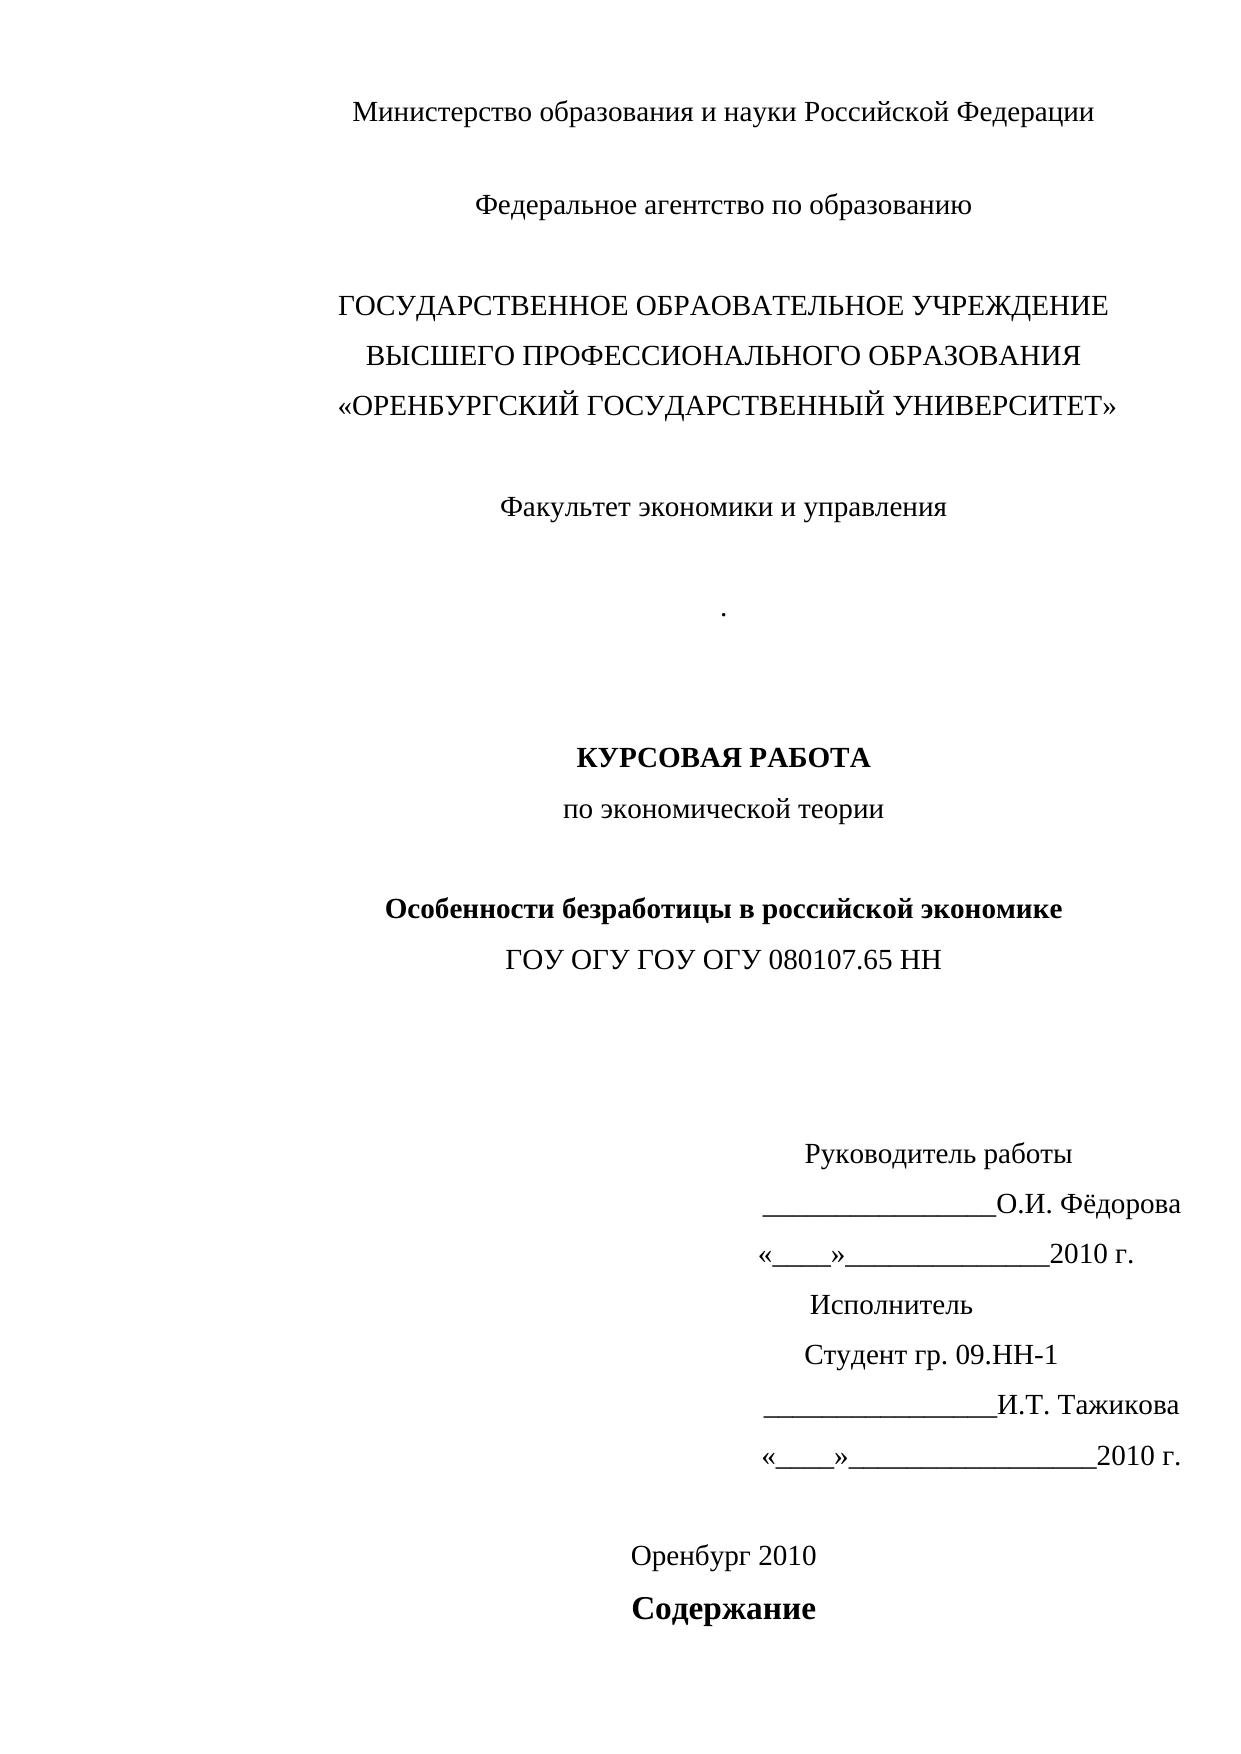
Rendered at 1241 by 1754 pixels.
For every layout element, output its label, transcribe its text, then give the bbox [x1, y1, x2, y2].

text Руководитель работы [177, 1136, 1181, 1169]
text Факультет экономики и управления [177, 489, 1181, 522]
text Особенности безработицы в российской экономике [177, 891, 1181, 925]
text «____»_________________2010 г. [177, 1438, 1181, 1471]
text . [177, 589, 1181, 623]
text Содержание [177, 1589, 1181, 1627]
text КУРСОВАЯ РАБОТА [177, 741, 1181, 774]
text ГОСУДАРСТВЕННОЕ ОБРАОВАТЕЛЬНОЕ УЧРЕЖДЕНИЕ [177, 288, 1181, 321]
text ________________О.И. Фёдорова [177, 1186, 1181, 1220]
text Министерство образования и науки Российской Федерации [177, 94, 1181, 127]
text Студент гр. 09.НН-1 [177, 1337, 1181, 1371]
text ВЫСШЕГО ПРОФЕССИОНАЛЬНОГО ОБРАЗОВАНИЯ [177, 338, 1181, 372]
text ________________И.Т. Тажикова [177, 1387, 1181, 1421]
text «____»______________2010 г. [177, 1236, 1181, 1270]
text «ОРЕНБУРГСКИЙ ГОСУДАРСТВЕННЫЙ УНИВЕРСИТЕТ» [177, 388, 1181, 422]
text Исполнитель [177, 1287, 1181, 1320]
text Федеральное агентство по образованию [177, 187, 1181, 221]
text по экономической теории [177, 791, 1181, 824]
text Оренбург 2010 [177, 1538, 1181, 1572]
text ГОУ ОГУ ГОУ ОГУ 080107.65 НН [177, 942, 1181, 975]
